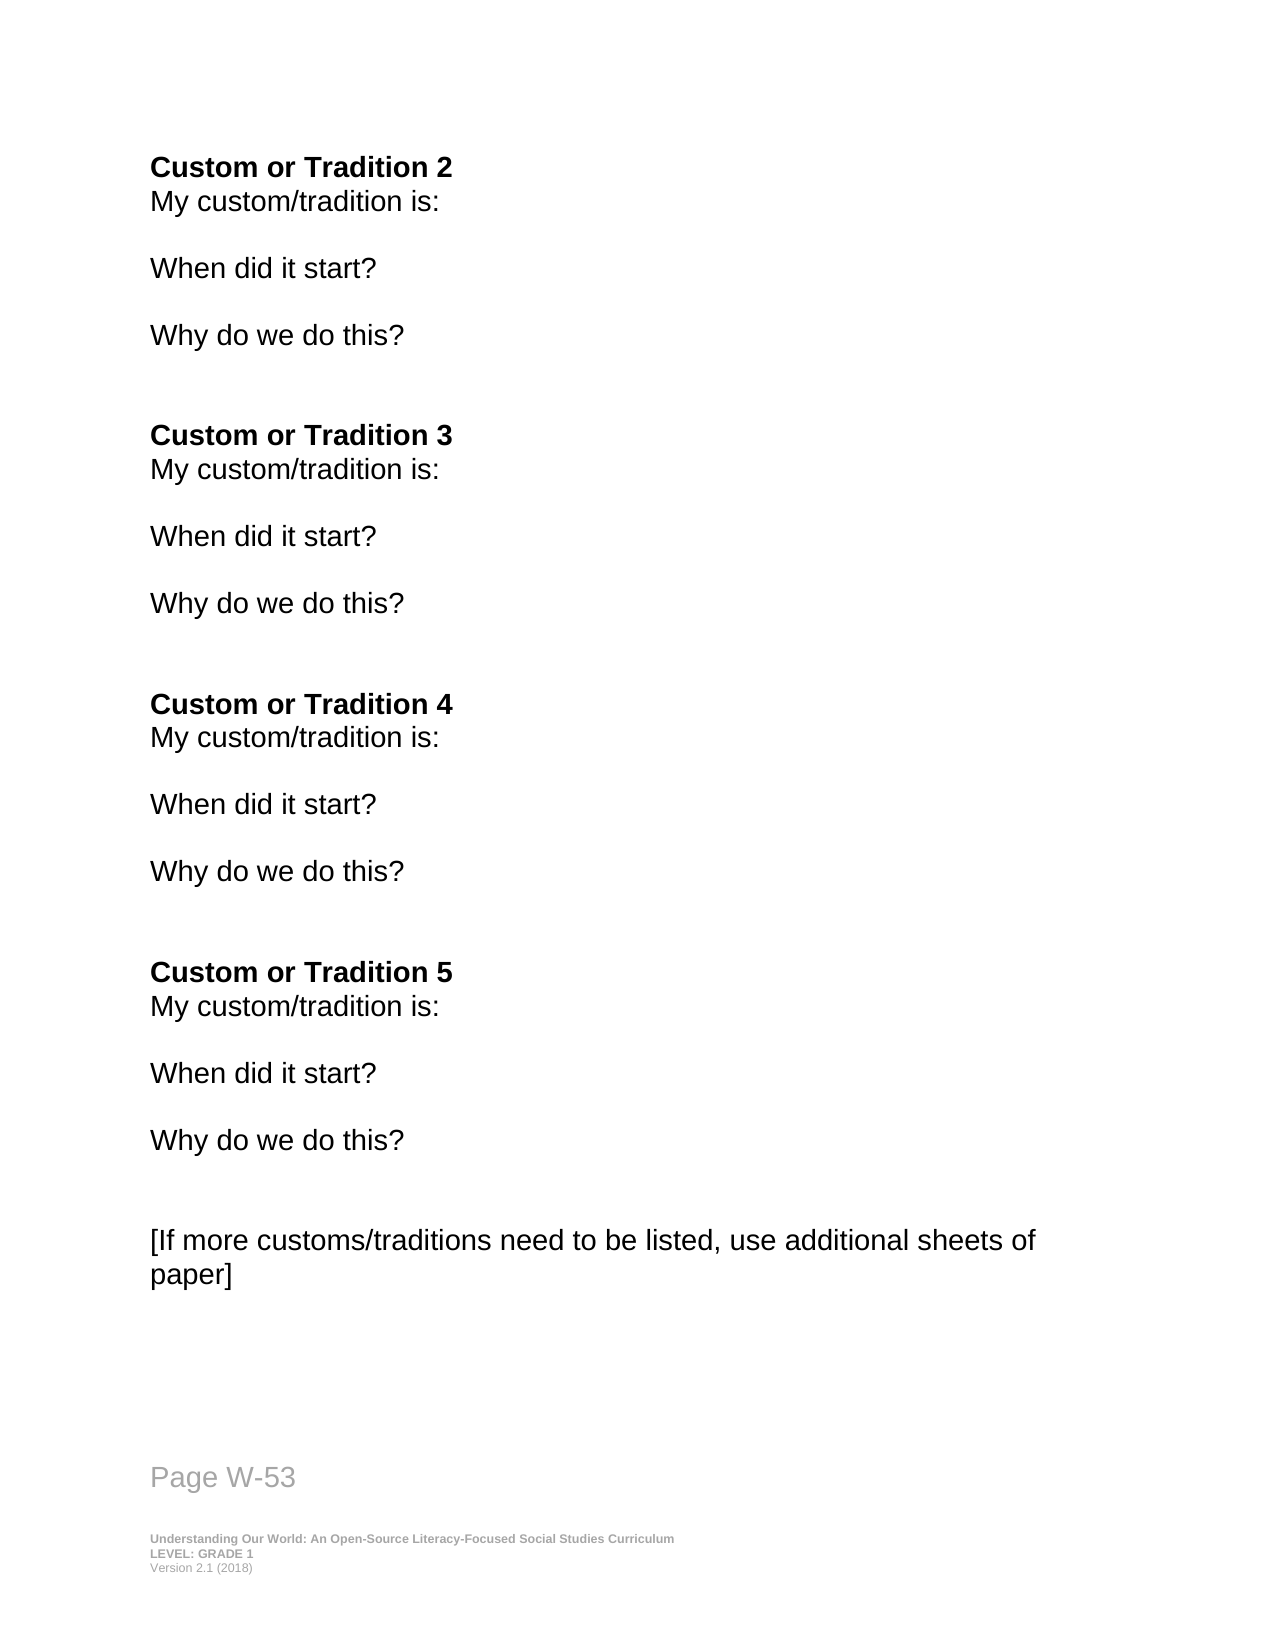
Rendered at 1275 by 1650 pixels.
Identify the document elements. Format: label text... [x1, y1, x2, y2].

text When did it start? [150, 787, 1125, 821]
text My custom/tradition is: [150, 720, 1125, 754]
text When did it start? [150, 519, 1125, 552]
text Why do we do this? [150, 1123, 1125, 1156]
text Why do we do this? [150, 854, 1125, 888]
text Why do we do this? [150, 318, 1125, 351]
text Custom or Tradition 3 [150, 418, 1125, 452]
text Custom or Tradition 2 [150, 150, 1125, 183]
text My custom/tradition is: [150, 183, 1125, 217]
text Custom or Tradition 4 [150, 687, 1125, 720]
text Why do we do this? [150, 586, 1125, 619]
text When did it start? [150, 251, 1125, 284]
text My custom/tradition is: [150, 988, 1125, 1022]
text [If more customs/traditions need to be listed, use additional sheets of paper] [150, 1223, 1125, 1290]
text My custom/tradition is: [150, 452, 1125, 485]
text When did it start? [150, 1056, 1125, 1089]
text Custom or Tradition 5 [150, 955, 1125, 988]
